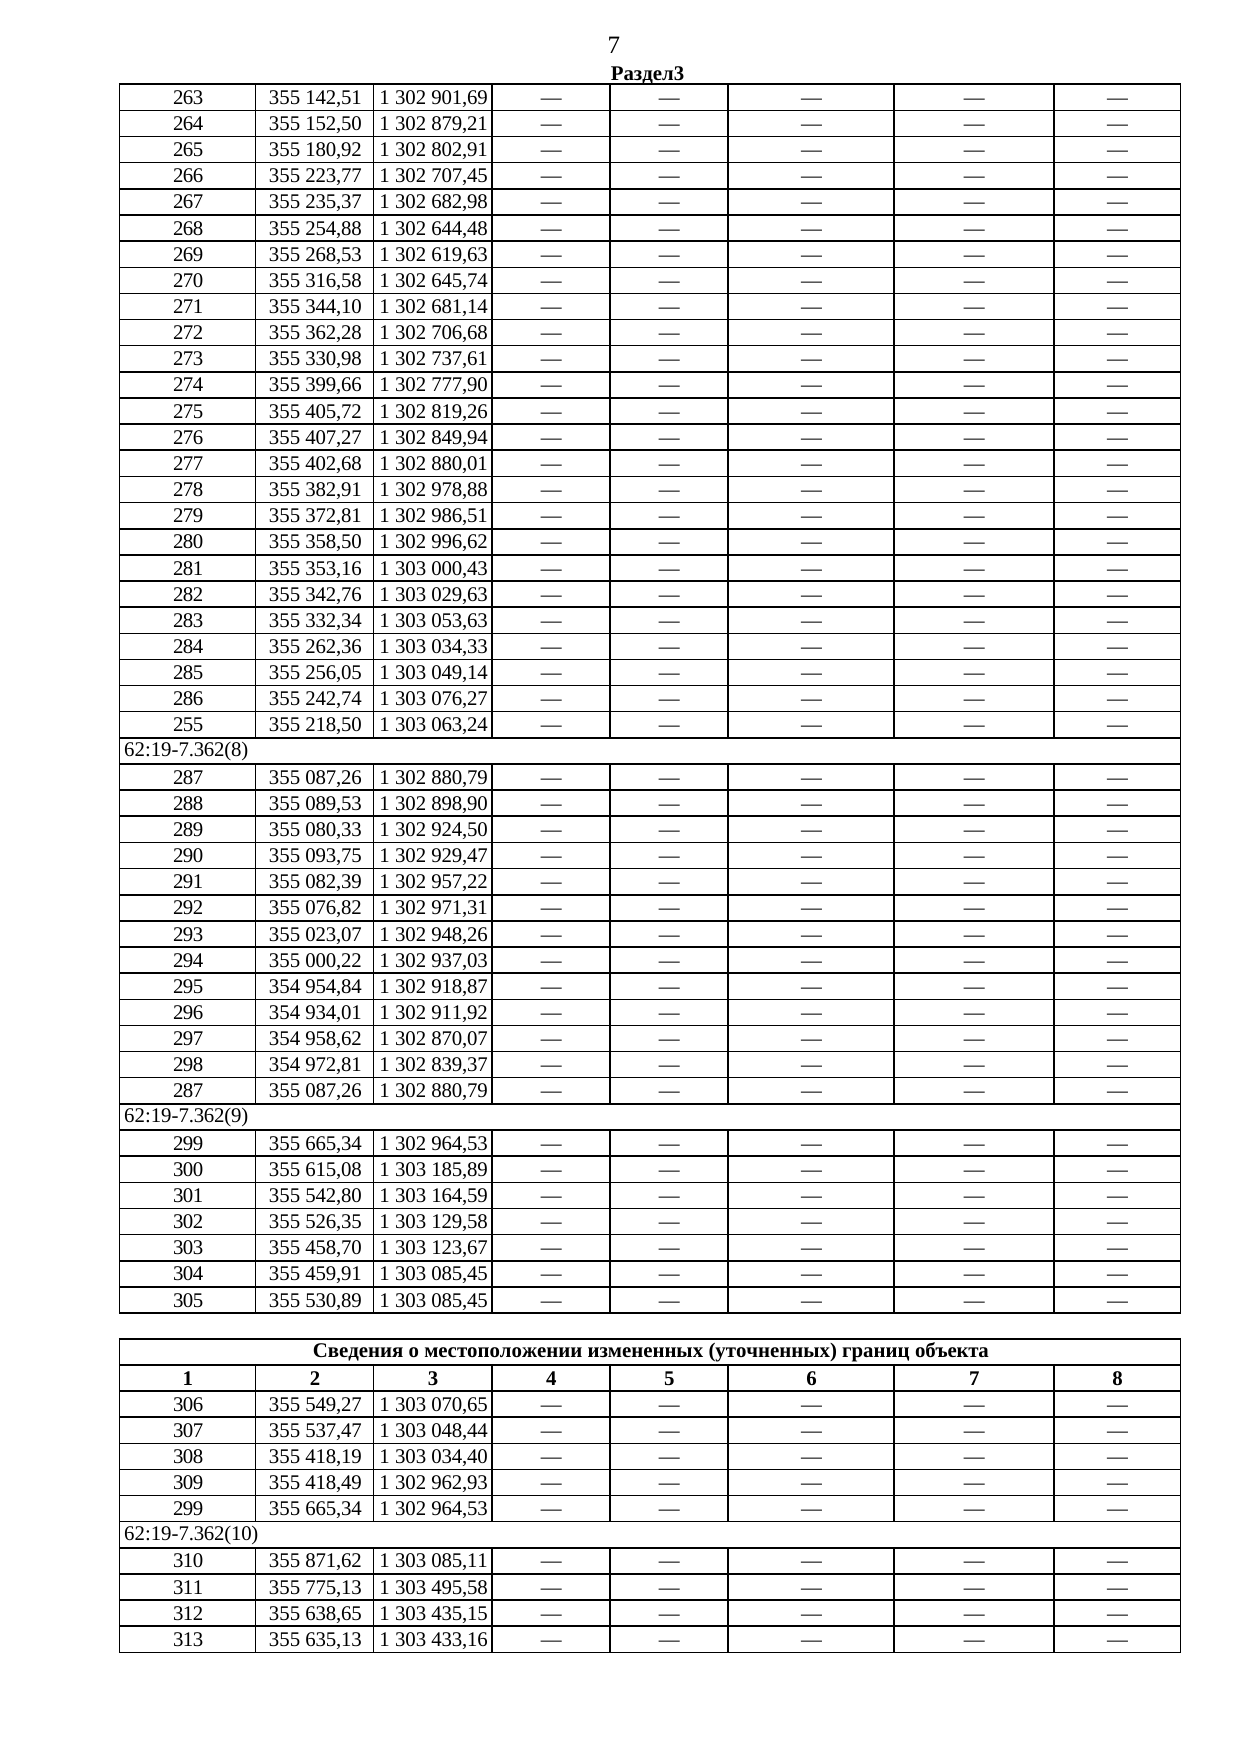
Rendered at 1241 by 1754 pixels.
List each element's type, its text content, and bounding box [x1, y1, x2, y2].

table_cell 355 344,10 [256, 294, 373, 319]
table_cell 263 [120, 85, 255, 109]
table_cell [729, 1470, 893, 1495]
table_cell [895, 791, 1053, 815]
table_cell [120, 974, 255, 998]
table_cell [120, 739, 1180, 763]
table_cell — [611, 373, 727, 397]
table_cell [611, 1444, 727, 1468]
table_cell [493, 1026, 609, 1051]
table_cell — [1055, 216, 1180, 240]
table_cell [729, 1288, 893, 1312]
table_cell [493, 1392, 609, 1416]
table_cell 268 [120, 216, 255, 240]
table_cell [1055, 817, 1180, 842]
table_cell 355 223,77 [256, 163, 373, 188]
table_cell 355 142,51 [256, 85, 373, 109]
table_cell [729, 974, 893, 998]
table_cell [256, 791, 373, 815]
table_cell — [493, 137, 609, 162]
table_cell — [729, 294, 893, 319]
table_cell — [1055, 242, 1180, 266]
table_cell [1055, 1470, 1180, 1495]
table_cell — [895, 163, 1053, 188]
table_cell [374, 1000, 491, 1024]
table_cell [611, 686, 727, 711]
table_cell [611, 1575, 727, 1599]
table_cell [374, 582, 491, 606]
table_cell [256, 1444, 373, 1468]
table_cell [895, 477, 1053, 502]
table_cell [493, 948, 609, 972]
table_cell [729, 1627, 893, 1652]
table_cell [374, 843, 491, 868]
table_cell — [895, 425, 1053, 449]
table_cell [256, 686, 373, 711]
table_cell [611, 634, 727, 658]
table_cell 270 [120, 268, 255, 292]
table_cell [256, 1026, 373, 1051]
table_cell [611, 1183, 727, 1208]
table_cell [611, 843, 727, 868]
table_cell — [493, 425, 609, 449]
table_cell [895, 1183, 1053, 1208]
table_cell 1 302 681,14 [374, 294, 491, 319]
table_cell — [1055, 190, 1180, 214]
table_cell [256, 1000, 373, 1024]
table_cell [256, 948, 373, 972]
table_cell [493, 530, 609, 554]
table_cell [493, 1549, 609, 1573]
table_cell — [611, 399, 727, 423]
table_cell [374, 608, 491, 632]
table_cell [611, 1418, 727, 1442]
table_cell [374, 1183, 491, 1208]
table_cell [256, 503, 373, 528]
table_cell — [895, 216, 1053, 240]
table_cell — [493, 399, 609, 423]
table_cell 1 302 706,68 [374, 320, 491, 345]
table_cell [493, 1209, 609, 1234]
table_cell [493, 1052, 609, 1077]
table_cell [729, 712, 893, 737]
table_cell — [729, 373, 893, 397]
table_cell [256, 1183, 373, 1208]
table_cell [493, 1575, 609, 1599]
table_cell 1 302 879,21 [374, 111, 491, 136]
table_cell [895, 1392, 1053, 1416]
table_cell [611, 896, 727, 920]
table_cell — [1055, 268, 1180, 292]
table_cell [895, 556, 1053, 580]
table_cell 355 254,88 [256, 216, 373, 240]
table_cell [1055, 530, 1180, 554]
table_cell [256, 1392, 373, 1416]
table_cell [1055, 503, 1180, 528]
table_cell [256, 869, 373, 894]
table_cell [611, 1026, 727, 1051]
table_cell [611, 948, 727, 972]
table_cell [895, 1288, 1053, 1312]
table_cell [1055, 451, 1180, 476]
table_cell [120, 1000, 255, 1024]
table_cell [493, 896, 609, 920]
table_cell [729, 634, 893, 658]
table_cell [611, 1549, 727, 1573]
table_cell — [611, 268, 727, 292]
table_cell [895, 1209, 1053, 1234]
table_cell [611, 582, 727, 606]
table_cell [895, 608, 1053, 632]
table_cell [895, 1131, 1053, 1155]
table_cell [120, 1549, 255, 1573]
table_cell 1 302 777,90 [374, 373, 491, 397]
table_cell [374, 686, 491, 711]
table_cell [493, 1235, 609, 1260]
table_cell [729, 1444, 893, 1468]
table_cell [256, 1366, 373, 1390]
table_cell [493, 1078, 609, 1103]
table_cell — [493, 294, 609, 319]
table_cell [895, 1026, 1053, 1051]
table_cell 272 [120, 320, 255, 345]
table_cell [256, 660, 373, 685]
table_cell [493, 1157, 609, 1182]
table_cell — [895, 85, 1053, 109]
table_cell — [611, 111, 727, 136]
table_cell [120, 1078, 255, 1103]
table_cell 1 302 802,91 [374, 137, 491, 162]
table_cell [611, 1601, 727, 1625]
table_cell — [611, 216, 727, 240]
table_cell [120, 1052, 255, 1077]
table_cell 1 302 644,48 [374, 216, 491, 240]
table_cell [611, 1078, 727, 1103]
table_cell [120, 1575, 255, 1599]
table_cell 355 405,72 [256, 399, 373, 423]
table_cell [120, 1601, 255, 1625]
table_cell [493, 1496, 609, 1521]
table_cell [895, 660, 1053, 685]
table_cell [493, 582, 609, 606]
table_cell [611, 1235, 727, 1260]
table_cell — [493, 111, 609, 136]
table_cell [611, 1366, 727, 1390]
table_cell — [493, 346, 609, 371]
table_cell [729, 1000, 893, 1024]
table_cell 355 330,98 [256, 346, 373, 371]
table_cell 266 [120, 163, 255, 188]
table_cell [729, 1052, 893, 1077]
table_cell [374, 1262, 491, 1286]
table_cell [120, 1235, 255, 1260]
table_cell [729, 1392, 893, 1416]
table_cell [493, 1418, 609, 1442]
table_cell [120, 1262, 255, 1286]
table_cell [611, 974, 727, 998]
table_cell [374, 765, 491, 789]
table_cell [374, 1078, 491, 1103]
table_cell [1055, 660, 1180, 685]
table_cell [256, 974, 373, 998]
table_cell — [611, 346, 727, 371]
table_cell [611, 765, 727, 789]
table_cell 355 399,66 [256, 373, 373, 397]
table_cell — [895, 268, 1053, 292]
table_cell 1 302 901,69 [374, 85, 491, 109]
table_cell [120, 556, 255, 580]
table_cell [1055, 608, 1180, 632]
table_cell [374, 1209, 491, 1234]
table_cell 355 407,27 [256, 425, 373, 449]
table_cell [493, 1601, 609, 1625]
table_cell — [895, 111, 1053, 136]
table_cell 1 302 737,61 [374, 346, 491, 371]
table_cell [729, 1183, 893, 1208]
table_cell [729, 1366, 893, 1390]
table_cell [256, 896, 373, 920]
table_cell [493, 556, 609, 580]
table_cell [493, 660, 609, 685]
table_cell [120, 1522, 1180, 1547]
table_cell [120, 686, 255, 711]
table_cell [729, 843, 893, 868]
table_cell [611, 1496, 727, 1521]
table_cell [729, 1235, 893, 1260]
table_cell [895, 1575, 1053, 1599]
table_cell — [1055, 294, 1180, 319]
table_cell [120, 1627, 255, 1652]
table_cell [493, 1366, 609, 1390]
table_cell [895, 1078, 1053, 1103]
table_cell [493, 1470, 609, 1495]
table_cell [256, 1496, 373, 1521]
table_cell — [729, 163, 893, 188]
table_cell — [895, 399, 1053, 423]
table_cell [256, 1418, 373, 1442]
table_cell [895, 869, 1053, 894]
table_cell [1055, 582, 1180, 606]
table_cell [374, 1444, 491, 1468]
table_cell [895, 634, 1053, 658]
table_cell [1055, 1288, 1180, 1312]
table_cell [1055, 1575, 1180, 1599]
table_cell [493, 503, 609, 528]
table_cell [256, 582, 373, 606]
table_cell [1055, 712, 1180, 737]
table_cell — [1055, 85, 1180, 109]
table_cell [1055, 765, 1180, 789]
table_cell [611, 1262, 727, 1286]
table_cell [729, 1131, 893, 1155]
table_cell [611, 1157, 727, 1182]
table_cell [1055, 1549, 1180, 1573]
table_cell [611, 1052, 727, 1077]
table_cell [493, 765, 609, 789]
table_cell — [493, 85, 609, 109]
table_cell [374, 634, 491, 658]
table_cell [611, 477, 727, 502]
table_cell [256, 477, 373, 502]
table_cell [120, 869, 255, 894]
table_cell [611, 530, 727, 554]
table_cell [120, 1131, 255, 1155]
table_cell — [493, 320, 609, 345]
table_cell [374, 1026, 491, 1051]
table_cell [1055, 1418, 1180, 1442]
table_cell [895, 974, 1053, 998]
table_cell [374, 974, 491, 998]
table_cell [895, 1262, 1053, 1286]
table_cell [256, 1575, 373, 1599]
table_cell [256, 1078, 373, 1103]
table_cell 267 [120, 190, 255, 214]
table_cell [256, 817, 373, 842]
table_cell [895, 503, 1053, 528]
table_cell — [611, 137, 727, 162]
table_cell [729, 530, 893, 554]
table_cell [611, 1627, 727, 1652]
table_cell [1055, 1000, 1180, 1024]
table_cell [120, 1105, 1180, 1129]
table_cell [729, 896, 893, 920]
table_cell — [895, 190, 1053, 214]
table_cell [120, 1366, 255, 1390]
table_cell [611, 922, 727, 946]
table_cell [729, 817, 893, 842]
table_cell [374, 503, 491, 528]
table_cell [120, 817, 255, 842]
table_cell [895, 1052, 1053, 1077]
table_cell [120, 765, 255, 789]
table_cell 355 180,92 [256, 137, 373, 162]
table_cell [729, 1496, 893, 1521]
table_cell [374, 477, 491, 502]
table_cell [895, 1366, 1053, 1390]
table_cell 276 [120, 425, 255, 449]
table_cell — [729, 346, 893, 371]
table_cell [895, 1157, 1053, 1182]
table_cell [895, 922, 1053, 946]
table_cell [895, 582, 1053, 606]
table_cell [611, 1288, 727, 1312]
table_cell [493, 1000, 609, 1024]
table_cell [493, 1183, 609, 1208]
table_cell 275 [120, 399, 255, 423]
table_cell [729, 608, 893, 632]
table_cell 265 [120, 137, 255, 162]
table_cell 1 302 880,01 [374, 451, 491, 476]
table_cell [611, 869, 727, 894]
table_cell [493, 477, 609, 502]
table_cell — [611, 85, 727, 109]
table_cell — [895, 320, 1053, 345]
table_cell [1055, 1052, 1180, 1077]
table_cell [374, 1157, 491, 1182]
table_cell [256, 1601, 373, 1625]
table_cell — [493, 190, 609, 214]
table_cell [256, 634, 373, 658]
table_cell — [611, 190, 727, 214]
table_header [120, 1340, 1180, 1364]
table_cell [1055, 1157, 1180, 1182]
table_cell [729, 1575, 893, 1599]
table_cell 355 362,28 [256, 320, 373, 345]
table_cell — [493, 242, 609, 266]
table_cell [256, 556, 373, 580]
table_cell — [493, 216, 609, 240]
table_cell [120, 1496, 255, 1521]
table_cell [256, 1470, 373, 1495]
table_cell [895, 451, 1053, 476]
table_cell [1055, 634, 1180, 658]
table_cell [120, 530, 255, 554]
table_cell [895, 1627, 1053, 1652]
table_cell 355 316,58 [256, 268, 373, 292]
table_cell — [729, 137, 893, 162]
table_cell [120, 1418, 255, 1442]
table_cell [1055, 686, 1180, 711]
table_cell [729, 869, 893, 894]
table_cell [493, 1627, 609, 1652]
table_cell — [729, 216, 893, 240]
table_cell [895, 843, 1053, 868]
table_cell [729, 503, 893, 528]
table_cell — [611, 320, 727, 345]
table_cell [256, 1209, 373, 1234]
table_cell — [729, 190, 893, 214]
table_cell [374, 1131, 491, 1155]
table_cell — [611, 425, 727, 449]
table_cell — [729, 399, 893, 423]
table_cell 355 152,50 [256, 111, 373, 136]
table_cell — [1055, 373, 1180, 397]
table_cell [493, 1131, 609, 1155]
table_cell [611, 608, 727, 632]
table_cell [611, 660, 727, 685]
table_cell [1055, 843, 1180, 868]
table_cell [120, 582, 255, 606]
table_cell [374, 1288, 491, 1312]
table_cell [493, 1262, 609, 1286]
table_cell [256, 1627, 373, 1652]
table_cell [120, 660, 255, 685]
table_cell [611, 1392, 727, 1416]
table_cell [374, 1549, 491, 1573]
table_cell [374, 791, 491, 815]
table_cell 355 402,68 [256, 451, 373, 476]
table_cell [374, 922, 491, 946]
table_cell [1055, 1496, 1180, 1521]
table_cell 273 [120, 346, 255, 371]
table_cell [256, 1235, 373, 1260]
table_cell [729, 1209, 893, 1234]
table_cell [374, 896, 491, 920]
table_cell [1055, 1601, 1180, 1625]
table_cell 271 [120, 294, 255, 319]
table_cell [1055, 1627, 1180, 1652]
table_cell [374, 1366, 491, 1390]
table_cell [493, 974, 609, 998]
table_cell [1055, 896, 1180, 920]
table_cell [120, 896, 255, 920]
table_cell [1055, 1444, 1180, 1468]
table_cell — [1055, 163, 1180, 188]
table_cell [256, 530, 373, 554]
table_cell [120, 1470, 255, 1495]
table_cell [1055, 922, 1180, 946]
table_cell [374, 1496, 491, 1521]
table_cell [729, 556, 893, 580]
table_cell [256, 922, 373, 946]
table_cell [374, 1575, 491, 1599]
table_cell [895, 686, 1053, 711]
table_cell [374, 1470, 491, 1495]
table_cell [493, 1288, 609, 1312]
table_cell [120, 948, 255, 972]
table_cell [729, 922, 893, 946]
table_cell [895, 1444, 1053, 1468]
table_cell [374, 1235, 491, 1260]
table_cell 1 302 619,63 [374, 242, 491, 266]
table_cell — [729, 85, 893, 109]
table_cell 269 [120, 242, 255, 266]
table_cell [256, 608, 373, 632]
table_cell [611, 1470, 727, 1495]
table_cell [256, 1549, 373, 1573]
table_cell — [895, 242, 1053, 266]
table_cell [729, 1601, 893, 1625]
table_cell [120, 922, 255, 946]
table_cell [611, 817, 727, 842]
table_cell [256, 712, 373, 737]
table_cell — [1055, 346, 1180, 371]
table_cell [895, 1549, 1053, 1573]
table_cell — [611, 242, 727, 266]
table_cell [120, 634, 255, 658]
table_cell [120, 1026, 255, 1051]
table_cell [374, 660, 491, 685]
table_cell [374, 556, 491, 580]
table_cell — [1055, 137, 1180, 162]
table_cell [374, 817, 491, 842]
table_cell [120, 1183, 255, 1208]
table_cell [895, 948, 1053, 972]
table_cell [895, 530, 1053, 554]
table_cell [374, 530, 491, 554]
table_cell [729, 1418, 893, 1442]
table_cell — [1055, 320, 1180, 345]
table_cell — [493, 451, 609, 476]
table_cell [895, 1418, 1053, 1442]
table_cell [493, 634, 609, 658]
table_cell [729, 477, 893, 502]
table_cell — [493, 268, 609, 292]
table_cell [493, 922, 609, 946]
table_cell — [729, 425, 893, 449]
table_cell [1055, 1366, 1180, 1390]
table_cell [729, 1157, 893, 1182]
table_cell 274 [120, 373, 255, 397]
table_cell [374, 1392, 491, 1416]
table_cell — [611, 451, 727, 476]
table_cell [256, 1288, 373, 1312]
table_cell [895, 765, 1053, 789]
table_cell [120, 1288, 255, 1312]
table_cell — [1055, 399, 1180, 423]
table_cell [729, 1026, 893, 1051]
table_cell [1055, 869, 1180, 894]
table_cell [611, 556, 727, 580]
table_cell — [493, 163, 609, 188]
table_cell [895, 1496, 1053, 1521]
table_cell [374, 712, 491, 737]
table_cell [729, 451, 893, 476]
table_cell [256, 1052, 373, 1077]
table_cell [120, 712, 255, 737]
table_cell — [729, 242, 893, 266]
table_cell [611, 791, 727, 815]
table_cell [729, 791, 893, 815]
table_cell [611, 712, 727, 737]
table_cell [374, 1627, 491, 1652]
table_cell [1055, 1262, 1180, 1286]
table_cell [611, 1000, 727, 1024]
table_cell — [729, 111, 893, 136]
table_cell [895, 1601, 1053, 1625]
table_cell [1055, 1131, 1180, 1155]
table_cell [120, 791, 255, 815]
table_cell — [493, 373, 609, 397]
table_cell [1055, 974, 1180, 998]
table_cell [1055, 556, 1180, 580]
table_cell 1 302 849,94 [374, 425, 491, 449]
table_cell 355 235,37 [256, 190, 373, 214]
table_cell — [895, 346, 1053, 371]
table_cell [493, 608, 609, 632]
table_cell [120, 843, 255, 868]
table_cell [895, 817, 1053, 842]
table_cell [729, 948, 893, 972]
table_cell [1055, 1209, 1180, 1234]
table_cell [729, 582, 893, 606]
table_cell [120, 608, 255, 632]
table_cell — [729, 320, 893, 345]
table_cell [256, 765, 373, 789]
table_cell 277 [120, 451, 255, 476]
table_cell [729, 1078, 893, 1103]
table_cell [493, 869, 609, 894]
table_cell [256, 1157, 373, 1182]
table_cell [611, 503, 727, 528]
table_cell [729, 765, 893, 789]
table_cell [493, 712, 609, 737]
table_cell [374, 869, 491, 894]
table_cell 1 302 819,26 [374, 399, 491, 423]
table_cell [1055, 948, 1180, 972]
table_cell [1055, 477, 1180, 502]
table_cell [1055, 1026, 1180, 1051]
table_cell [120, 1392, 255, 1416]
table_cell — [895, 137, 1053, 162]
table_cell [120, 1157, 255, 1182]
table_cell — [895, 294, 1053, 319]
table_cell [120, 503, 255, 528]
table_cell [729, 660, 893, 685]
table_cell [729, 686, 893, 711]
table_cell — [895, 373, 1053, 397]
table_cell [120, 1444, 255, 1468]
table_cell 355 268,53 [256, 242, 373, 266]
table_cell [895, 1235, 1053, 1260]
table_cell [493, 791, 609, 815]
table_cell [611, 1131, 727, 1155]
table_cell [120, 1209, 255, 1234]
table_cell 1 302 707,45 [374, 163, 491, 188]
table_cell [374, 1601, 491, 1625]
table_cell — [729, 268, 893, 292]
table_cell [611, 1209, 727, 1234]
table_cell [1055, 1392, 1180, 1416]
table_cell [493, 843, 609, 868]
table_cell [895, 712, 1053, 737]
table_cell 1 302 645,74 [374, 268, 491, 292]
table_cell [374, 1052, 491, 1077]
table_cell 1 302 682,98 [374, 190, 491, 214]
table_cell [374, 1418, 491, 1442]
table_cell — [1055, 425, 1180, 449]
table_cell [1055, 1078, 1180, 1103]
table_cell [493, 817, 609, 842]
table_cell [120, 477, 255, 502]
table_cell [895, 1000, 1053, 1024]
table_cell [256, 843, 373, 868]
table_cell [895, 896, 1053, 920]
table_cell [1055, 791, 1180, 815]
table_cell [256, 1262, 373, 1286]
table_cell 264 [120, 111, 255, 136]
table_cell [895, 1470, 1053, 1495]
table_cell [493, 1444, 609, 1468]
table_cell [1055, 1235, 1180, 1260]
table_cell — [611, 163, 727, 188]
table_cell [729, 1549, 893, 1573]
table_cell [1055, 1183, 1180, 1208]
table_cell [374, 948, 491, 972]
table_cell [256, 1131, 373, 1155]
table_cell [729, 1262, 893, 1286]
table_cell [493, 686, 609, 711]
table_cell — [611, 294, 727, 319]
table_cell — [1055, 111, 1180, 136]
